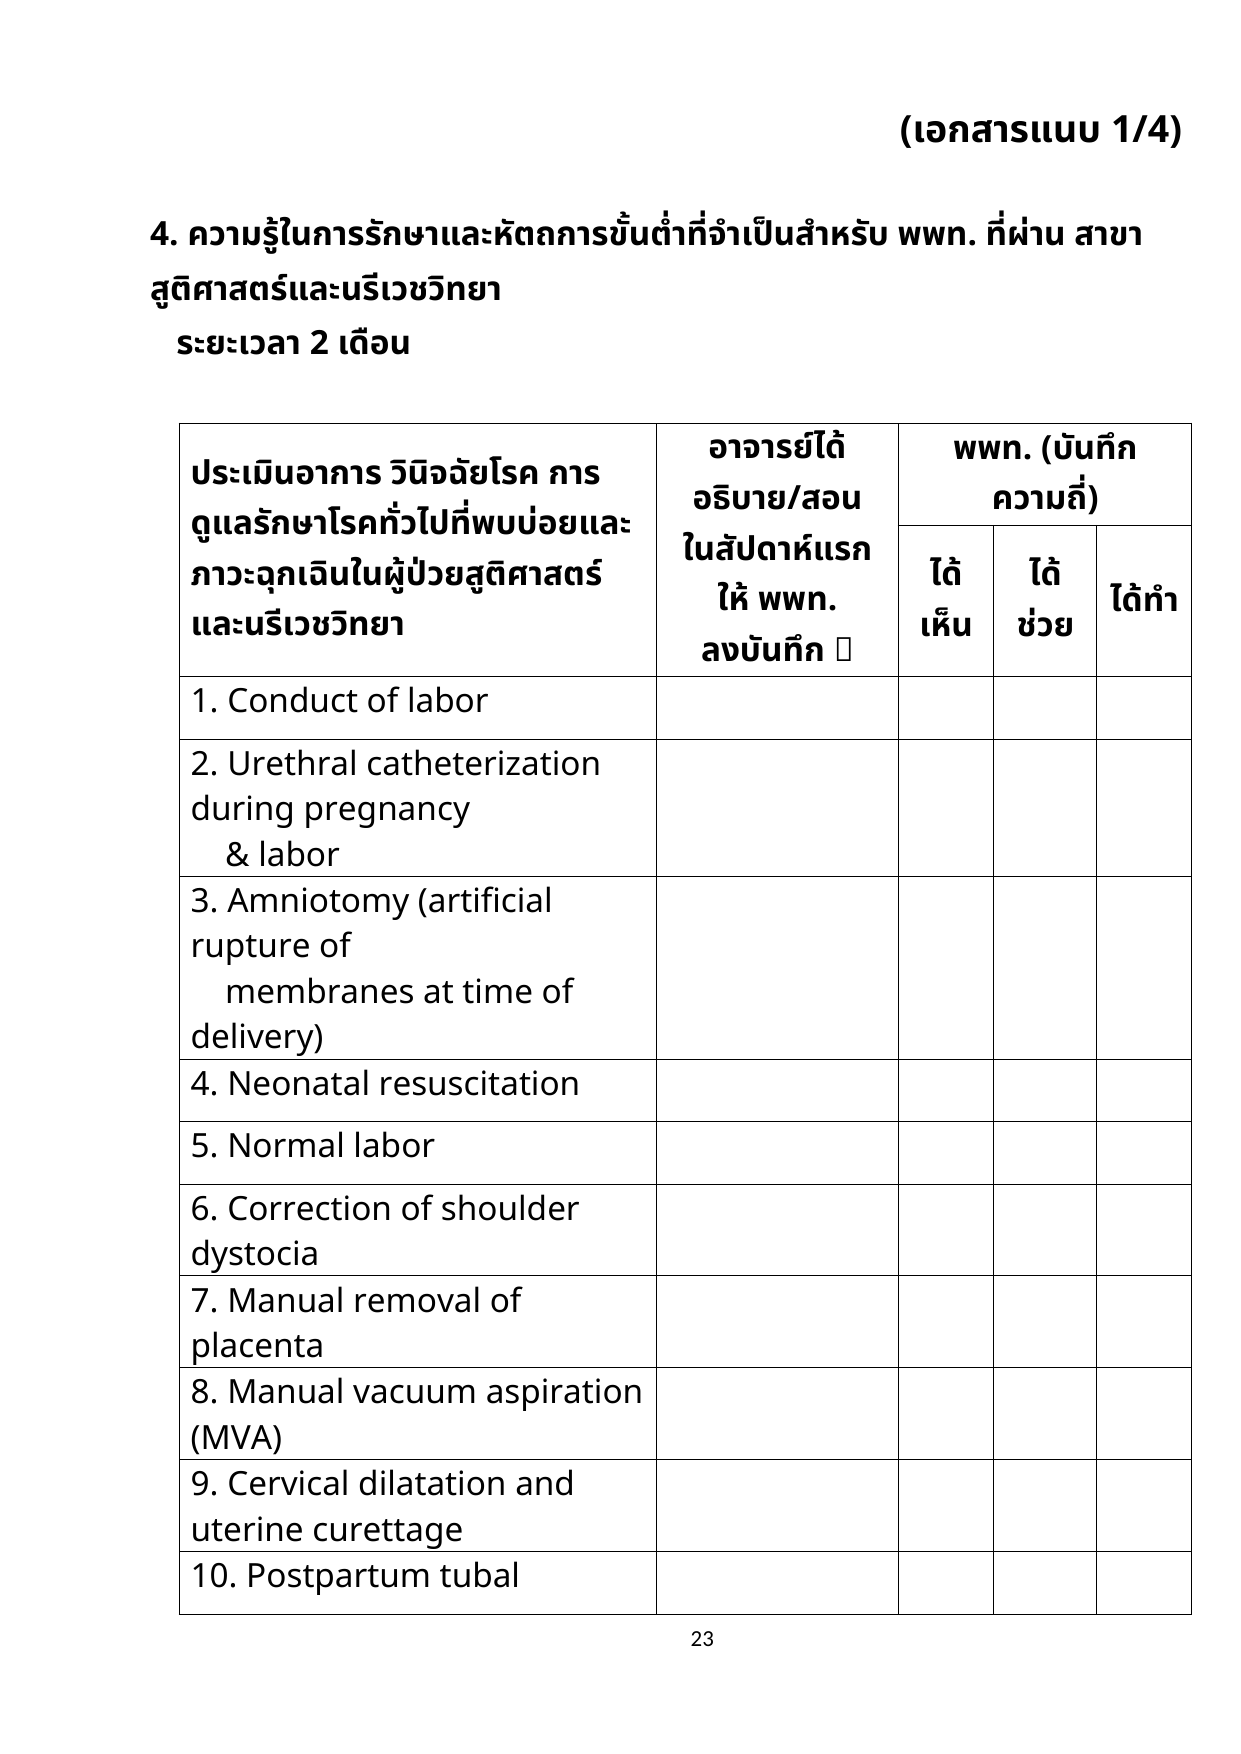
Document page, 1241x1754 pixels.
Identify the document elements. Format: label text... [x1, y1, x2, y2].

table_cell 6. Correction of shoulder dystocia [180, 1185, 656, 1275]
table_cell [657, 1122, 898, 1183]
table_cell [899, 1368, 993, 1459]
table_cell [994, 677, 1096, 738]
table_cell [994, 740, 1096, 876]
table_cell [899, 1122, 993, 1183]
table_cell [1097, 1185, 1191, 1275]
table_cell [657, 877, 898, 1058]
table_cell [1097, 1060, 1191, 1121]
table_cell [1097, 677, 1191, 738]
table_cell [657, 1060, 898, 1121]
table_cell [899, 677, 993, 738]
table_cell [994, 1368, 1096, 1459]
table_cell [657, 1368, 898, 1459]
table_cell [1097, 1552, 1191, 1613]
table_cell [1097, 1122, 1191, 1183]
table_cell [1097, 1276, 1191, 1367]
table_cell 9. Cervical dilatation and uterine curettage [180, 1460, 656, 1551]
table_cell 1. Conduct of labor [180, 677, 656, 738]
table_cell [657, 1276, 898, 1367]
table_cell [899, 1185, 993, 1275]
table_cell [1097, 740, 1191, 876]
text 4. ความรู้ในการรักษาและหัตถการขั้นต่ำที่จำเป็นสำหรับ พพท. ที่ผ่าน สาขาสูติศาสตร์และนรีเวชวิทยา [150, 210, 1163, 315]
table_cell 8. Manual vacuum aspiration (MVA) [180, 1368, 656, 1459]
table_cell ได้ทำ [1097, 526, 1191, 676]
table_cell 3. Amniotomy (artificial rupture of membranes at time of delivery) [180, 877, 656, 1058]
table_cell [657, 740, 898, 876]
text ระยะเวลา 2 เดือน [150, 319, 1163, 369]
table_cell [1097, 1460, 1191, 1551]
table_cell [994, 1276, 1096, 1367]
table_cell [899, 1552, 993, 1613]
table_cell [1097, 1368, 1191, 1459]
table_cell [899, 740, 993, 876]
table_cell [657, 1552, 898, 1613]
table_cell [994, 877, 1096, 1058]
table_cell [994, 1552, 1096, 1613]
table_cell 7. Manual removal of placenta [180, 1276, 656, 1367]
table_cell [994, 1122, 1096, 1183]
table_cell [657, 1460, 898, 1551]
text (เอกสารแนบ 1/4) [150, 102, 1182, 159]
table_header อาจารย์ได้อธิบาย/สอน ในสัปดาห์แรกให้ พพท. ลงบันทึก [657, 424, 898, 676]
table_header พพท. (บันทึกความถี่) [899, 424, 1191, 525]
table_cell [899, 1460, 993, 1551]
table_cell ได้ช่วย [994, 526, 1096, 676]
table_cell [180, 1552, 656, 1613]
table_cell [1097, 877, 1191, 1058]
table_cell [994, 1185, 1096, 1275]
table_cell ได้เห็น [899, 526, 993, 676]
table_cell 2. Urethral catheterization during pregnancy & labor [180, 740, 656, 876]
table_cell [657, 677, 898, 738]
table_cell 4. Neonatal resuscitation [180, 1060, 656, 1121]
table_header ประเมินอาการ วินิจฉัยโรค การดูแลรักษาโรคทั่วไปที่พบบ่อยและภาวะฉุกเฉินในผู้ป่วยสูติศาสตร์และนรีเวชวิทยา [180, 424, 656, 676]
table_cell 5. Normal labor [180, 1122, 656, 1183]
table_cell [899, 1276, 993, 1367]
table_cell [994, 1060, 1096, 1121]
table_cell [657, 1185, 898, 1275]
table_cell [899, 877, 993, 1058]
table_cell [994, 1460, 1096, 1551]
table_cell [899, 1060, 993, 1121]
